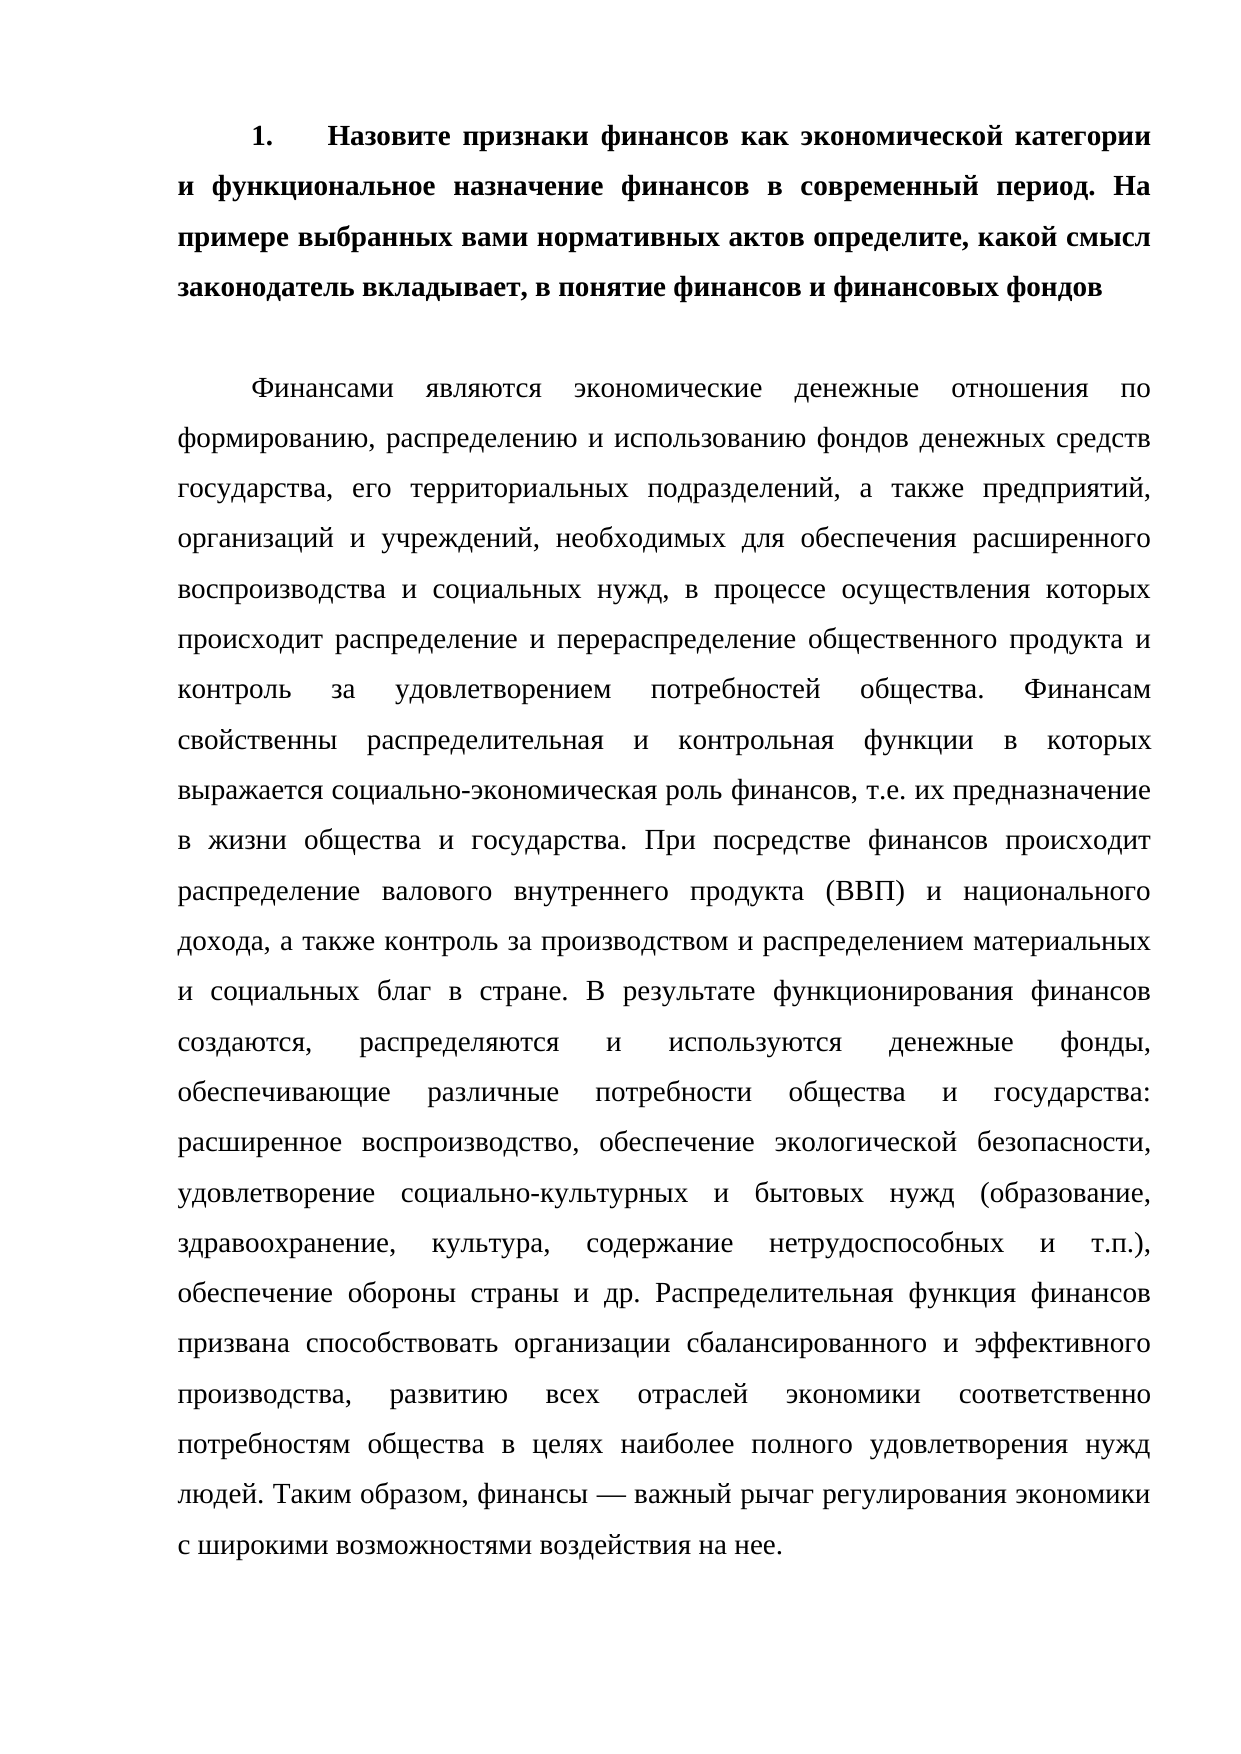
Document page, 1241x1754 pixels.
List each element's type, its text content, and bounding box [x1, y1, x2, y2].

list Назовите признаки финансов как экономической категории и функциональное назначение финансов в современный период. На примере выбранных вами нормативных актов определите, какой смысл законодатель вкладывает, в понятие финансов и финансовых фондов [177, 118, 1152, 303]
text Финансами являются экономические денежные отношения по формированию, распределению и использованию фондов денежных средств государства, его территориальных подразделений, а также предприятий, организаций и учреждений, необходимых для обеспечения расширенного воспроизводства и социальных нужд, в процессе осуществления которых происходит распределение и перераспределение общественного продукта и контроль за удовлетворением потребностей общества. Финансам свойственны распределительная и контрольная функции в которых выражается социально-экономическая роль финансов, т.е. их предназначение в жизни общества и государства. При посредстве финансов происходит распределение валового внутреннего продукта (ВВП) и национального дохода, а также контроль за производством и распределением материальных и социальных благ в стране. В результате функционирования финансов создаются, распределяются и используются денежные фонды, обеспечивающие различные потребности общества и государства: расширенное воспроизводство, обеспечение экологической безопасности, удовлетворение социально-культурных и бытовых нужд (образование, здравоохранение, культура, содержание нетрудоспособных и т.п.), обеспечение обороны страны и др. Распределительная функция финансов призвана способствовать организации сбалансированного и эффективного производства, развитию всех отраслей экономики соответственно потребностям общества в целях наиболее полного удовлетворения нужд людей. Таким образом, финансы — важный рычаг регулирования экономики с широкими возможностями воздействия на нее. [177, 370, 1152, 1560]
